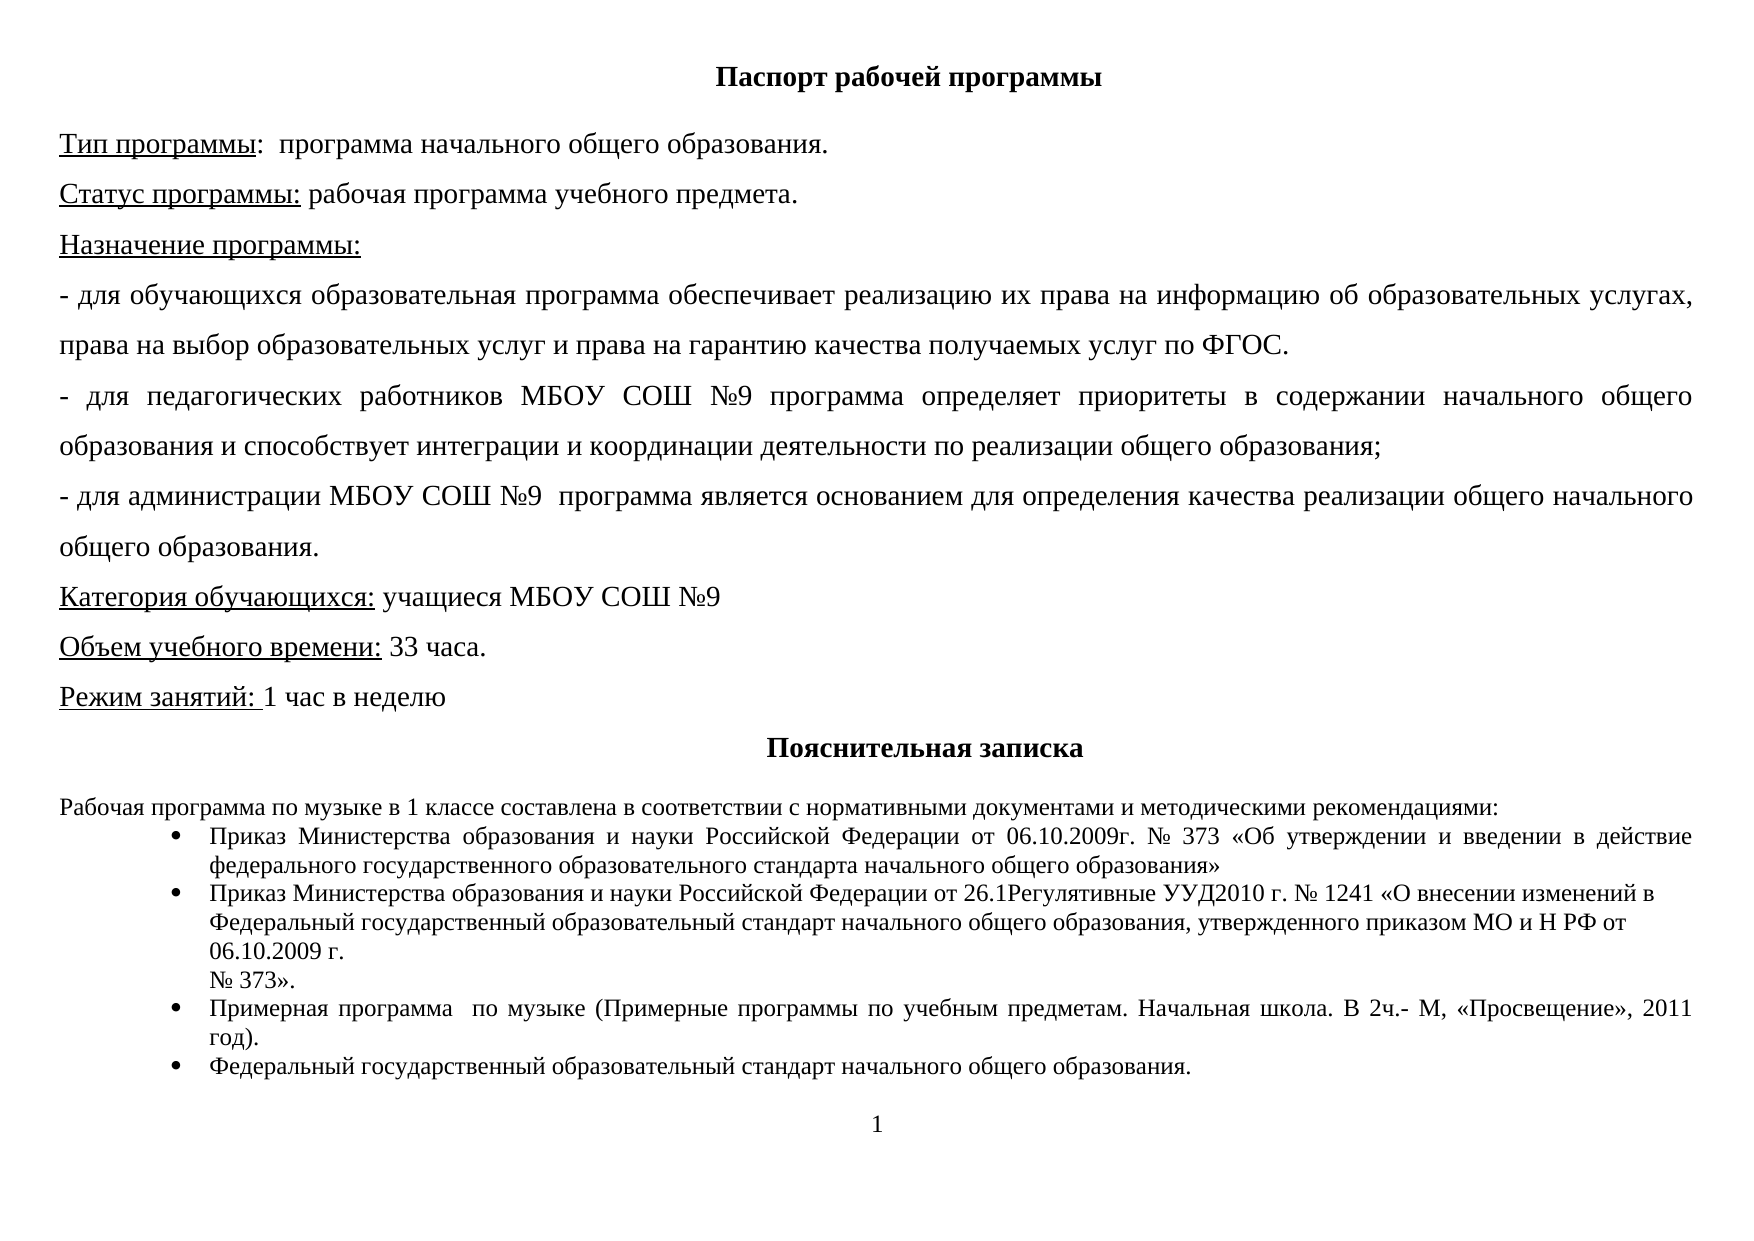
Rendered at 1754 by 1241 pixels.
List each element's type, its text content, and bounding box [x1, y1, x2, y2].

list Федеральный государственный образовательный стандарт начального общего образования. [172, 1051, 1695, 1080]
text Категория обучающихся: учащиеся МБОУ СОШ №9 [59, 579, 1695, 612]
text Статус программы: рабочая программа учебного предмета. [59, 176, 1695, 210]
text Пояснительная записка [59, 730, 1695, 763]
text - для обучающихся образовательная программа обеспечивает реализацию их права на информацию об образовательных услугах, права на выбор образовательных услуг и права на гарантию качества получаемых услуг по ФГОС. [59, 277, 1695, 361]
text Назначение программы: [59, 227, 1695, 260]
text - для педагогических работников МБОУ СОШ №9 программа определяет приоритеты в содержании начального общего образования и способствует интеграции и координации деятельности по реализации общего образования; [59, 378, 1695, 462]
list Приказ Министерства образования и науки Российской Федерации от 26.1Регулятивные УУД2010 г. № 1241 «О внесении изменений в Федеральный государственный образовательный стандарт начального общего образования, утвержденного приказом МО и Н РФ от 06.10.2009 г. [172, 878, 1695, 965]
text Режим занятий: 1 час в неделю [59, 679, 1695, 713]
text Объем учебного времени: 33 часа. [59, 629, 1695, 663]
text Тип программы: программа начального общего образования. [59, 126, 1695, 160]
text № 373». [172, 965, 1695, 993]
text - для администрации МБОУ СОШ №9 программа является основанием для определения качества реализации общего начального общего образования. [59, 478, 1695, 562]
list Примерная программа по музыке (Примерные программы по учебным предметам. Начальная школа. В 2ч.- М, «Просвещение», 2011 год). [172, 993, 1695, 1051]
text Рабочая программа по музыке в 1 классе составлена в соответствии с нормативными документами и методическими рекомендациями: [59, 792, 1695, 821]
text Паспорт рабочей программы [59, 59, 1695, 93]
list Приказ Министерства образования и науки Российской Федерации от 06.10.2009г. № 373 «Об утверждении и введении в действие федерального государственного образовательного стандарта начального общего образования» [172, 821, 1695, 878]
